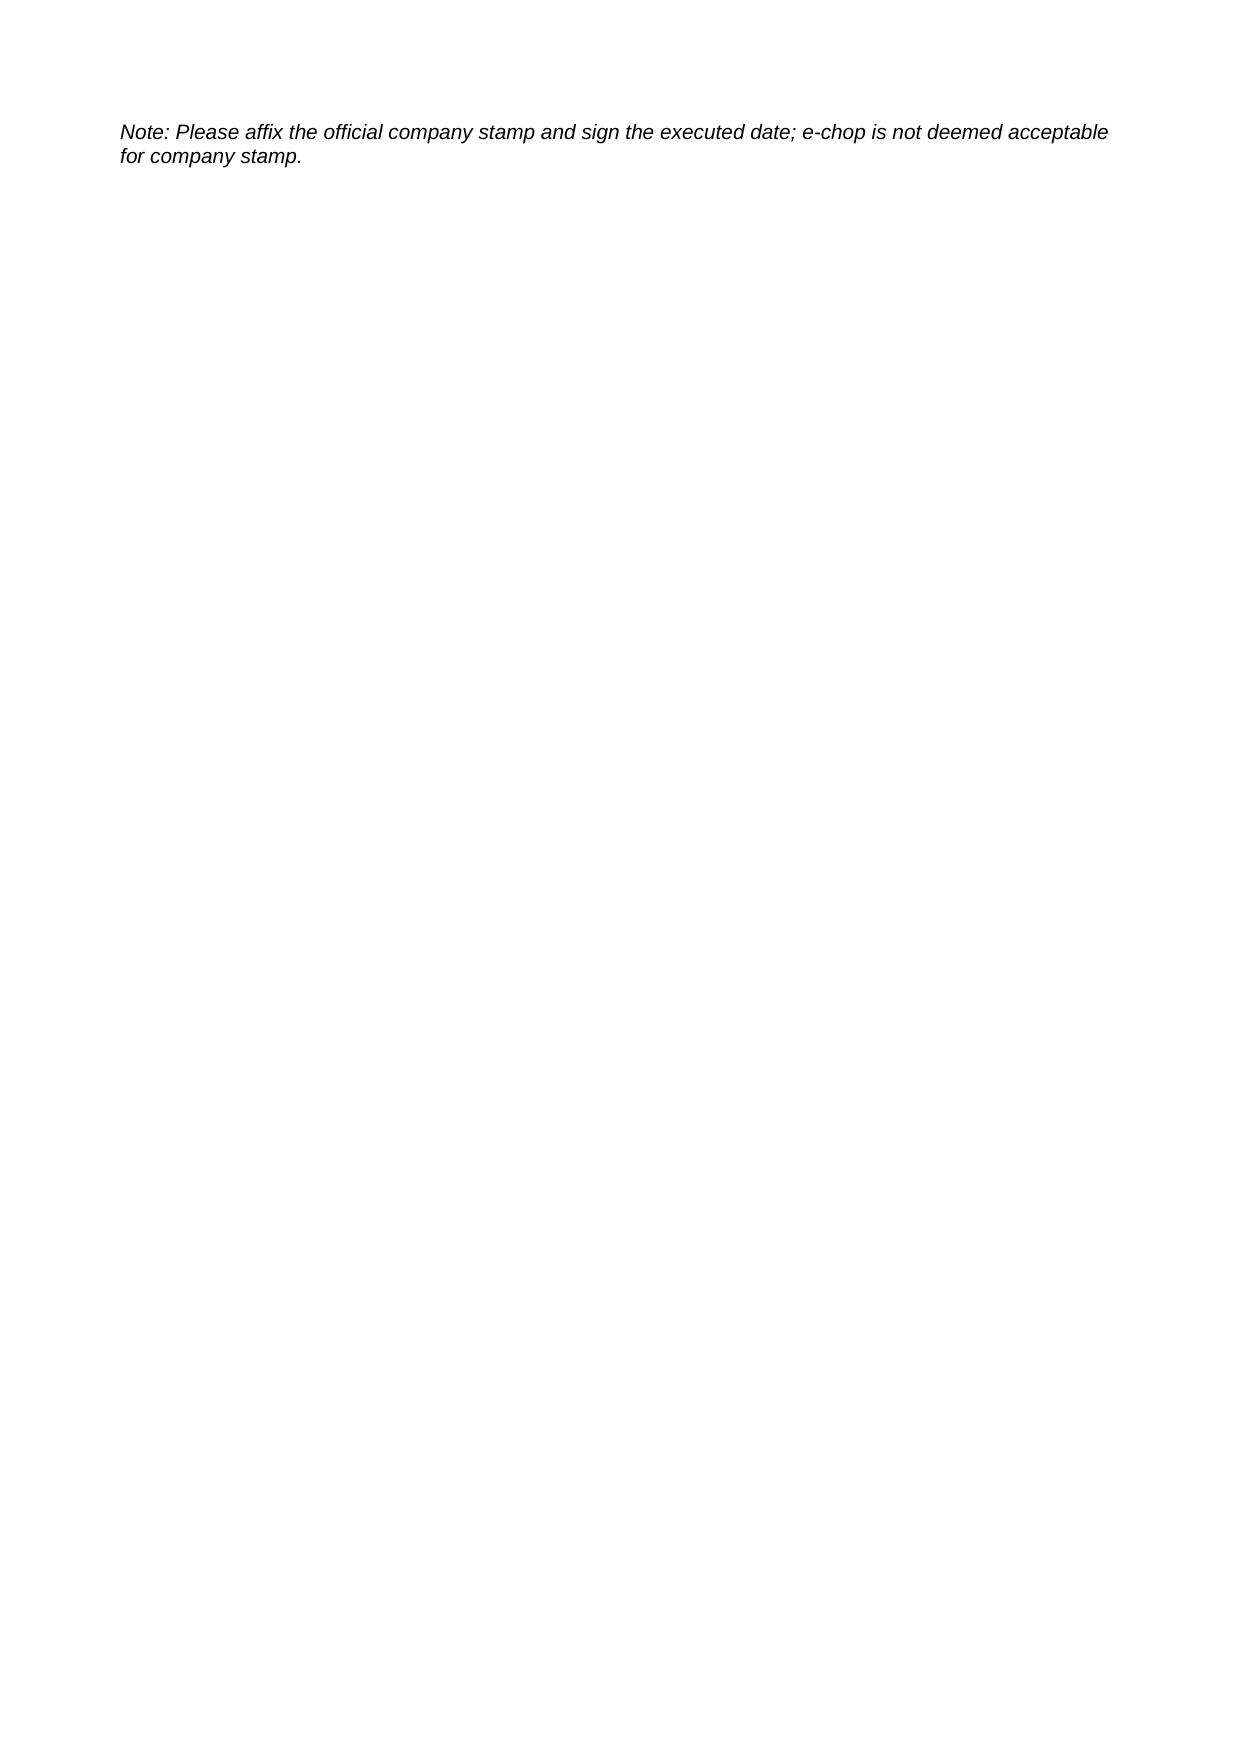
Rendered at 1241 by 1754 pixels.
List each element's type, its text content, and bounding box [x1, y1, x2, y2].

text Note: Please affix the official company stamp and sign the executed date; e-chop is not deemed acceptable for company stamp. [120, 120, 1120, 168]
